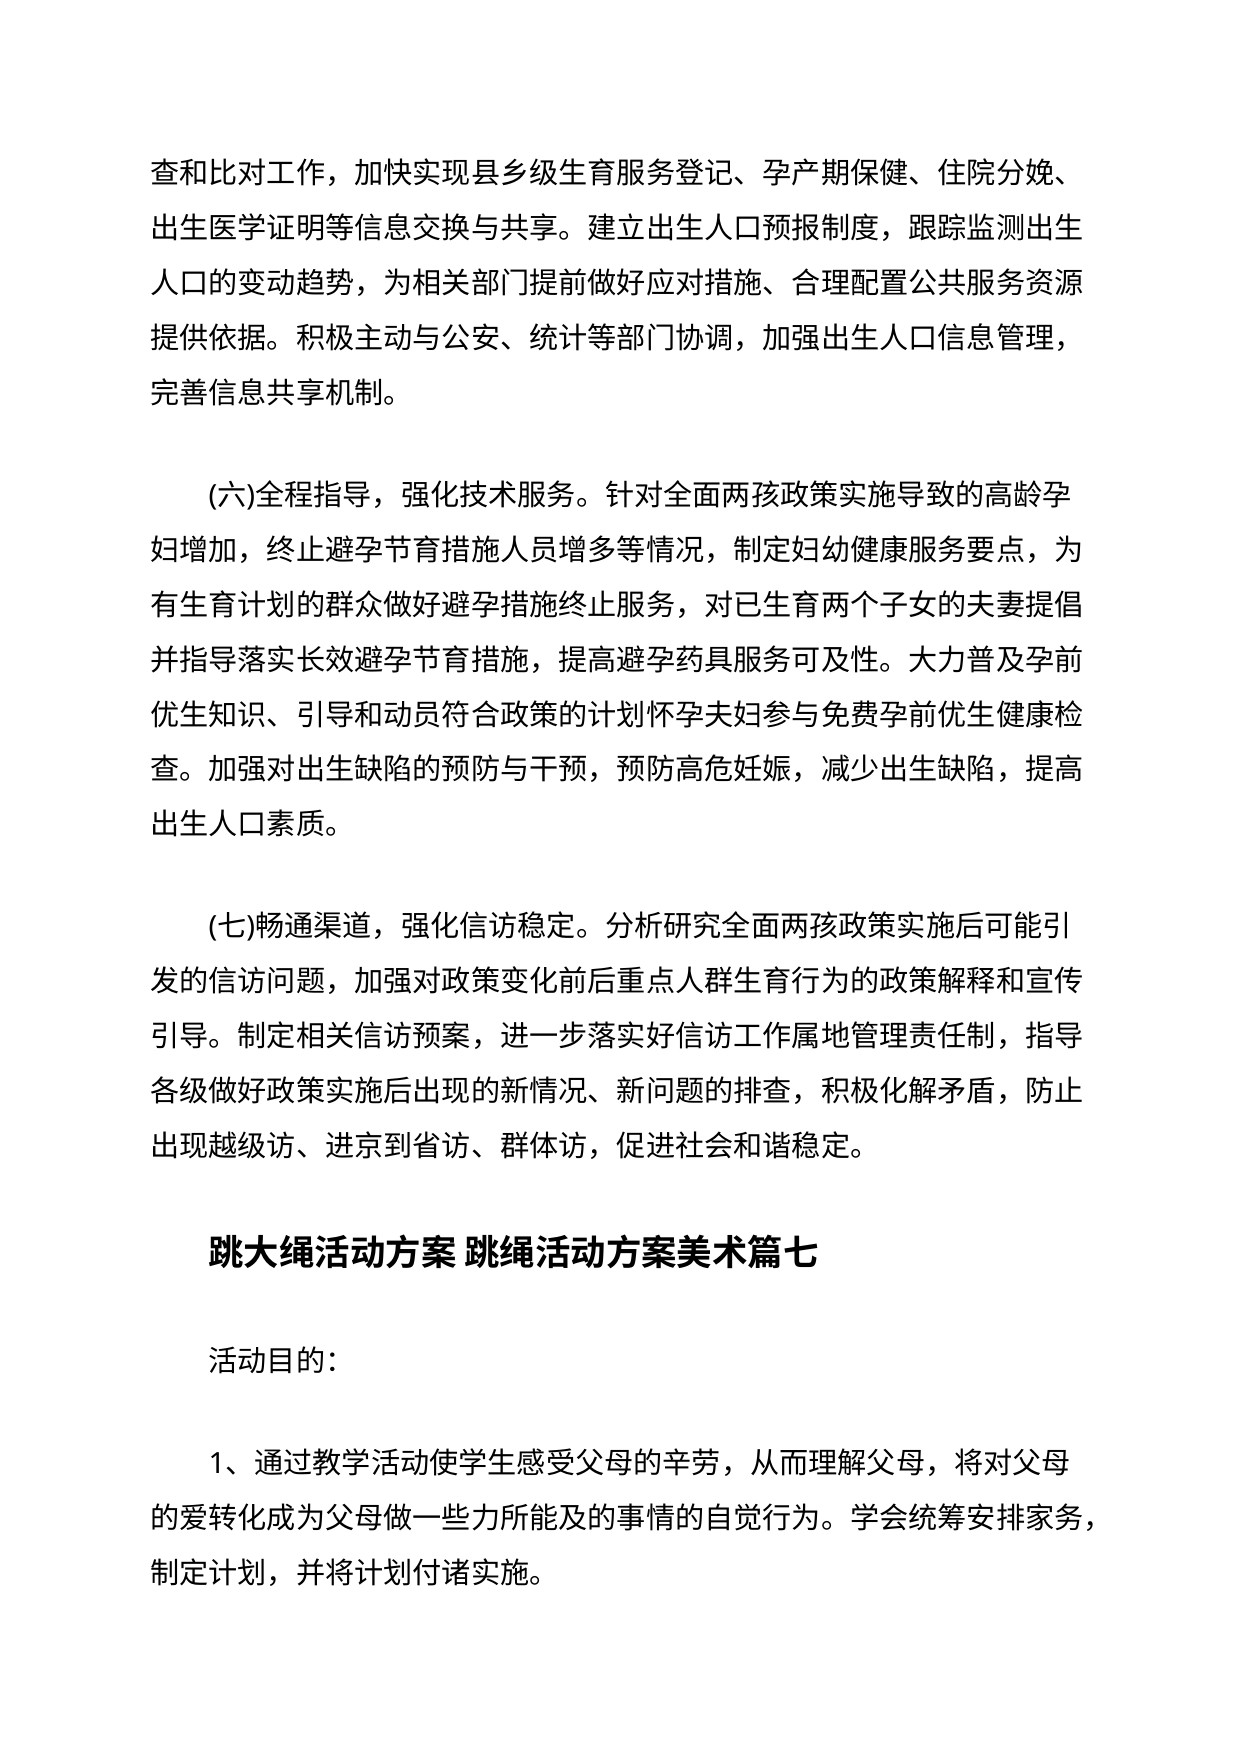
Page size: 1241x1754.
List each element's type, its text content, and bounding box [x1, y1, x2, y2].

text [150, 150, 1090, 412]
text (六)全程指导，强化技术服务。针对全面两孩政策实施导致的高龄孕妇增加，终止避孕节育措施人员增多等情况，制定妇幼健康服务要点，为有生育计划的群众做好避孕措施终止服务，对已生育两个子女的夫妻提倡并指导落实长效避孕节育措施，提高避孕药具服务可及性。大力普及孕前优生知识、引导和动员符合政策的计划怀孕夫妇参与免费孕前优生健康检查。加强对出生缺陷的预防与干预，预防高危妊娠，减少出生缺陷，提高出生人口素质。 [150, 471, 1090, 843]
text 活动目的： [150, 1337, 1090, 1380]
text 跳大绳活动方案 跳绳活动方案美术篇七 [150, 1224, 1090, 1275]
text 1、通过教学活动使学生感受父母的辛劳，从而理解父母，将对父母的爱转化成为父母做一些力所能及的事情的自觉行为。学会统筹安排家务，制定计划，并将计划付诸实施。 [150, 1439, 1090, 1591]
text (七)畅通渠道，强化信访稳定。分析研究全面两孩政策实施后可能引发的信访问题，加强对政策变化前后重点人群生育行为的政策解释和宣传引导。制定相关信访预案，进一步落实好信访工作属地管理责任制，指导各级做好政策实施后出现的新情况、新问题的排查，积极化解矛盾，防止出现越级访、进京到省访、群体访，促进社会和谐稳定。 [150, 903, 1090, 1164]
